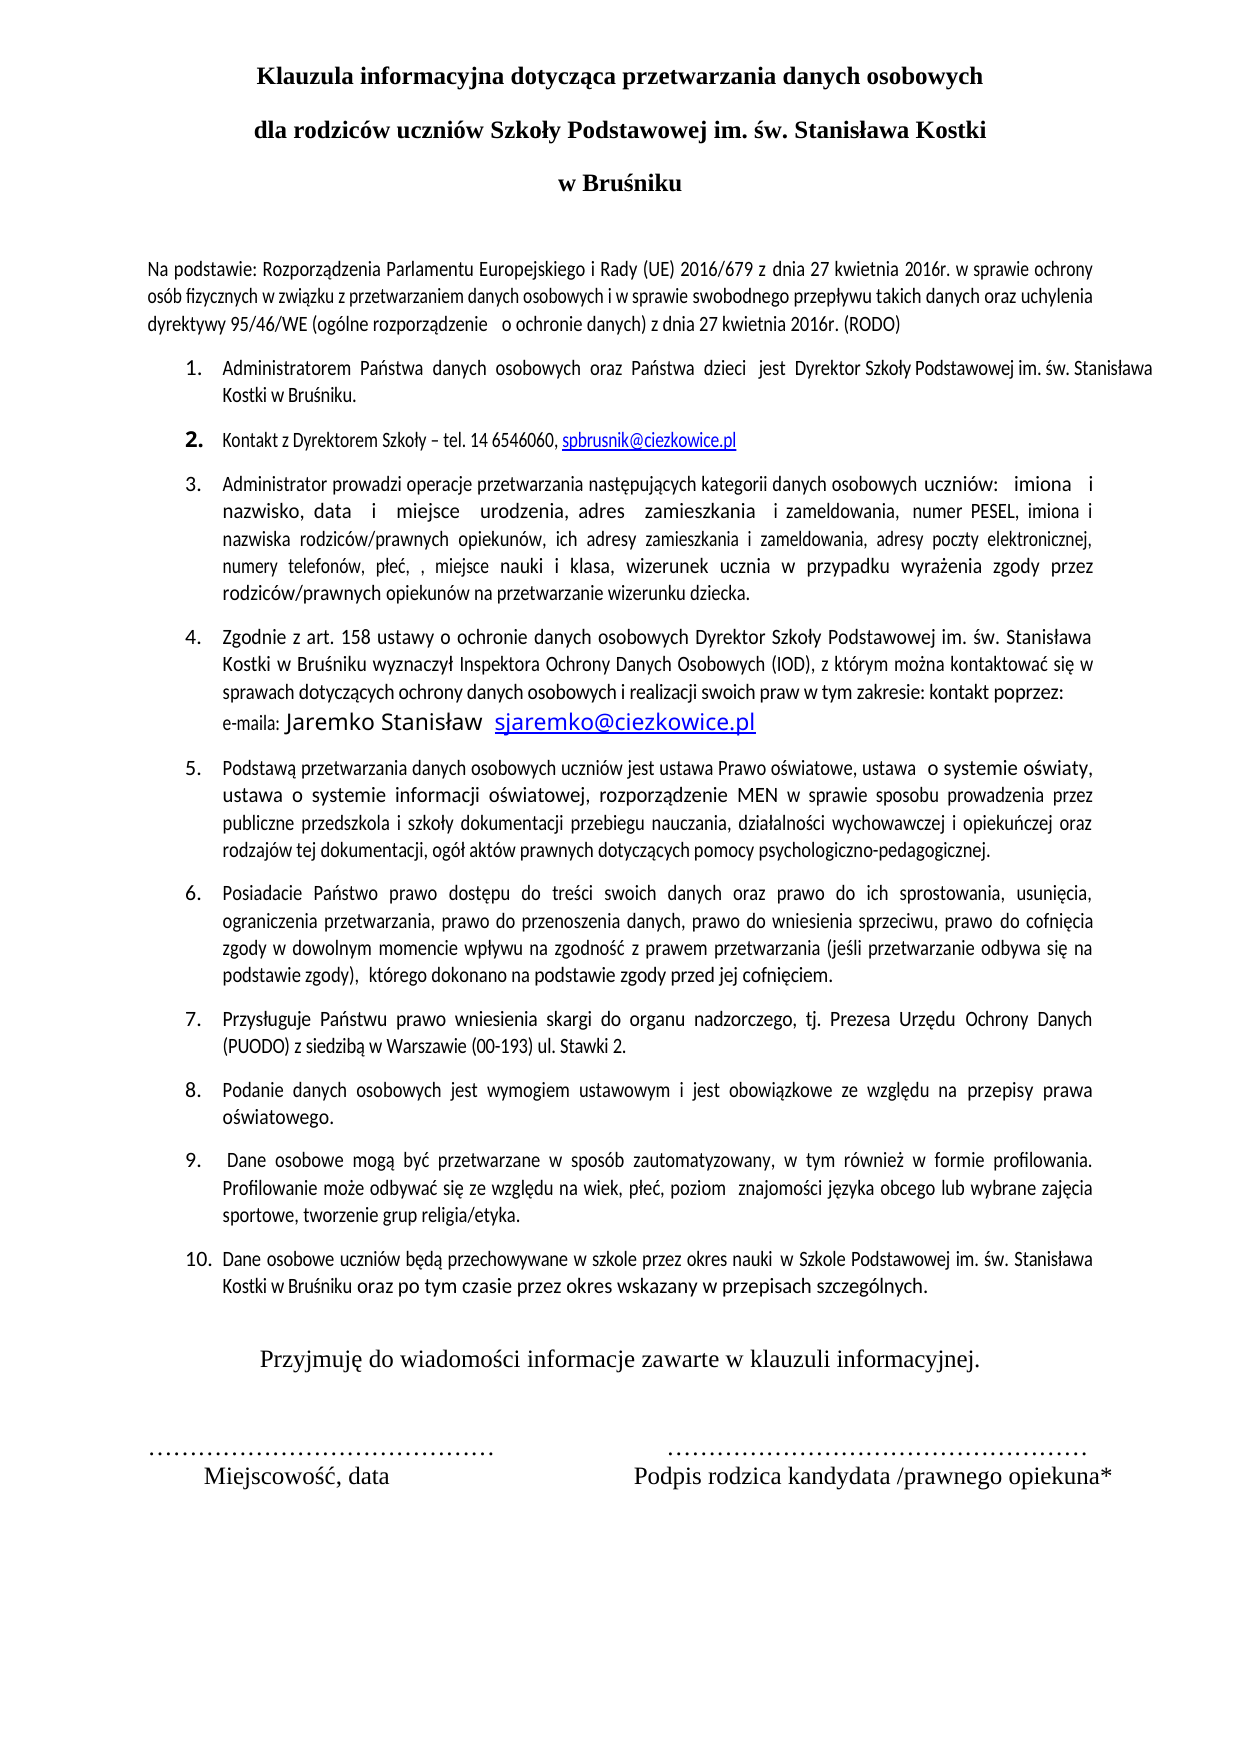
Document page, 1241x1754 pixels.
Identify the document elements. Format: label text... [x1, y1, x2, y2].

text Przyjmuję do wiadomości informacje zawarte w klauzuli informacyjnej. [209, 1344, 1031, 1372]
list Zgodnie z art. 158 ustawy o ochronie danych osobowych Dyrektor Szkoły Podstawowej im. św. Stanisława Kostki w Bruśniku wyznaczył Inspektora Ochrony Danych Osobowych (IOD), z którym można kontaktować się w sprawach dotyczących ochrony danych osobowych i realizacji swoich praw w tym zakresie: kontakt poprzez: [185, 623, 1093, 705]
list Administrator prowadzi operacje przetwarzania następujących kategorii danych osobowych uczniów: imiona i nazwisko, data i miejsce urodzenia, adres zamieszkania i zameldowania, numer PESEL, imiona i nazwiska rodziców/prawnych opiekunów, ich adresy zamieszkania i zameldowania, adresy poczty elektronicznej, numery telefonów, płeć, , miejsce nauki i klasa, wizerunek ucznia w przypadku wyrażenia zgody przez rodziców/prawnych opiekunów na przetwarzanie wizerunku dziecka. [185, 470, 1093, 606]
text Na podstawie: Rozporządzenia Parlamentu Europejskiego i Rady (UE) 2016/679 z dnia 27 kwietnia 2016r. w sprawie ochrony osób fizycznych w związku z przetwarzaniem danych osobowych i w sprawie swobodnego przepływu takich danych oraz uchylenia dyrektywy 95/46/WE (ogólne rozporządzenie o ochronie danych) z dnia 27 kwietnia 2016r. (RODO) [147, 255, 1093, 336]
list Podanie danych osobowych jest wymogiem ustawowym i jest obowiązkowe ze względu na przepisy prawa oświatowego. [185, 1076, 1093, 1130]
subtitle Klauzula informacyjna dotycząca przetwarzania danych osobowych dla rodziców uczniów Szkoły Podstawowej im. św. Stanisława Kostki w Bruśniku [244, 61, 996, 197]
list Posiadacie Państwo prawo dostępu do treści swoich danych oraz prawo do ich sprostowania, usunięcia, ograniczenia przetwarzania, prawo do przenoszenia danych, prawo do wniesienia sprzeciwu, prawo do cofnięcia zgody w dowolnym momencie wpływu na zgodność z prawem przetwarzania (jeśli przetwarzanie odbywa się na podstawie zgody), którego dokonano na podstawie zgody przed jej cofnięciem. [185, 879, 1093, 988]
text …………………………………… …………………………………………… Miejscowość, data Podpis rodzica kandydata /prawnego opiekuna* [147, 1432, 1112, 1490]
list Dane osobowe mogą być przetwarzane w sposób zautomatyzowany, w tym również w formie profilowania. Profilowanie może odbywać się ze względu na wiek, płeć, poziom znajomości języka obcego lub wybrane zajęcia sportowe, tworzenie grup religia/etyka. [185, 1147, 1093, 1228]
list Dane osobowe uczniów będą przechowywane w szkole przez okres nauki w Szkole Podstawowej im. św. Stanisława Kostki w Bruśniku oraz po tym czasie przez okres wskazany w przepisach szczególnych. [185, 1245, 1093, 1299]
list Administratorem Państwa danych osobowych oraz Państwa dzieci jest Dyrektor Szkoły Podstawowej im. św. Stanisława Kostki w Bruśniku. [185, 353, 1153, 408]
list Kontakt z Dyrektorem Szkoły – tel. 14 6546060, spbrusnik@ciezkowice.pl [185, 424, 1153, 454]
text e-maila: Jaremko Stanisław sjaremko@ciezkowice.pl [222, 706, 1153, 737]
list Przysługuje Państwu prawo wniesienia skargi do organu nadzorczego, tj. Prezesa Urzędu Ochrony Danych (PUODO) z siedzibą w Warszawie (00-193) ul. Stawki 2. [185, 1005, 1092, 1059]
list Podstawą przetwarzania danych osobowych uczniów jest ustawa Prawo oświatowe, ustawa o systemie oświaty, ustawa o systemie informacji oświatowej, rozporządzenie MEN w sprawie sposobu prowadzenia przez publiczne przedszkola i szkoły dokumentacji przebiegu nauczania, działalności wychowawczej i opiekuńczej oraz rodzajów tej dokumentacji, ogół aktów prawnych dotyczących pomocy psychologiczno-pedagogicznej. [185, 754, 1093, 863]
